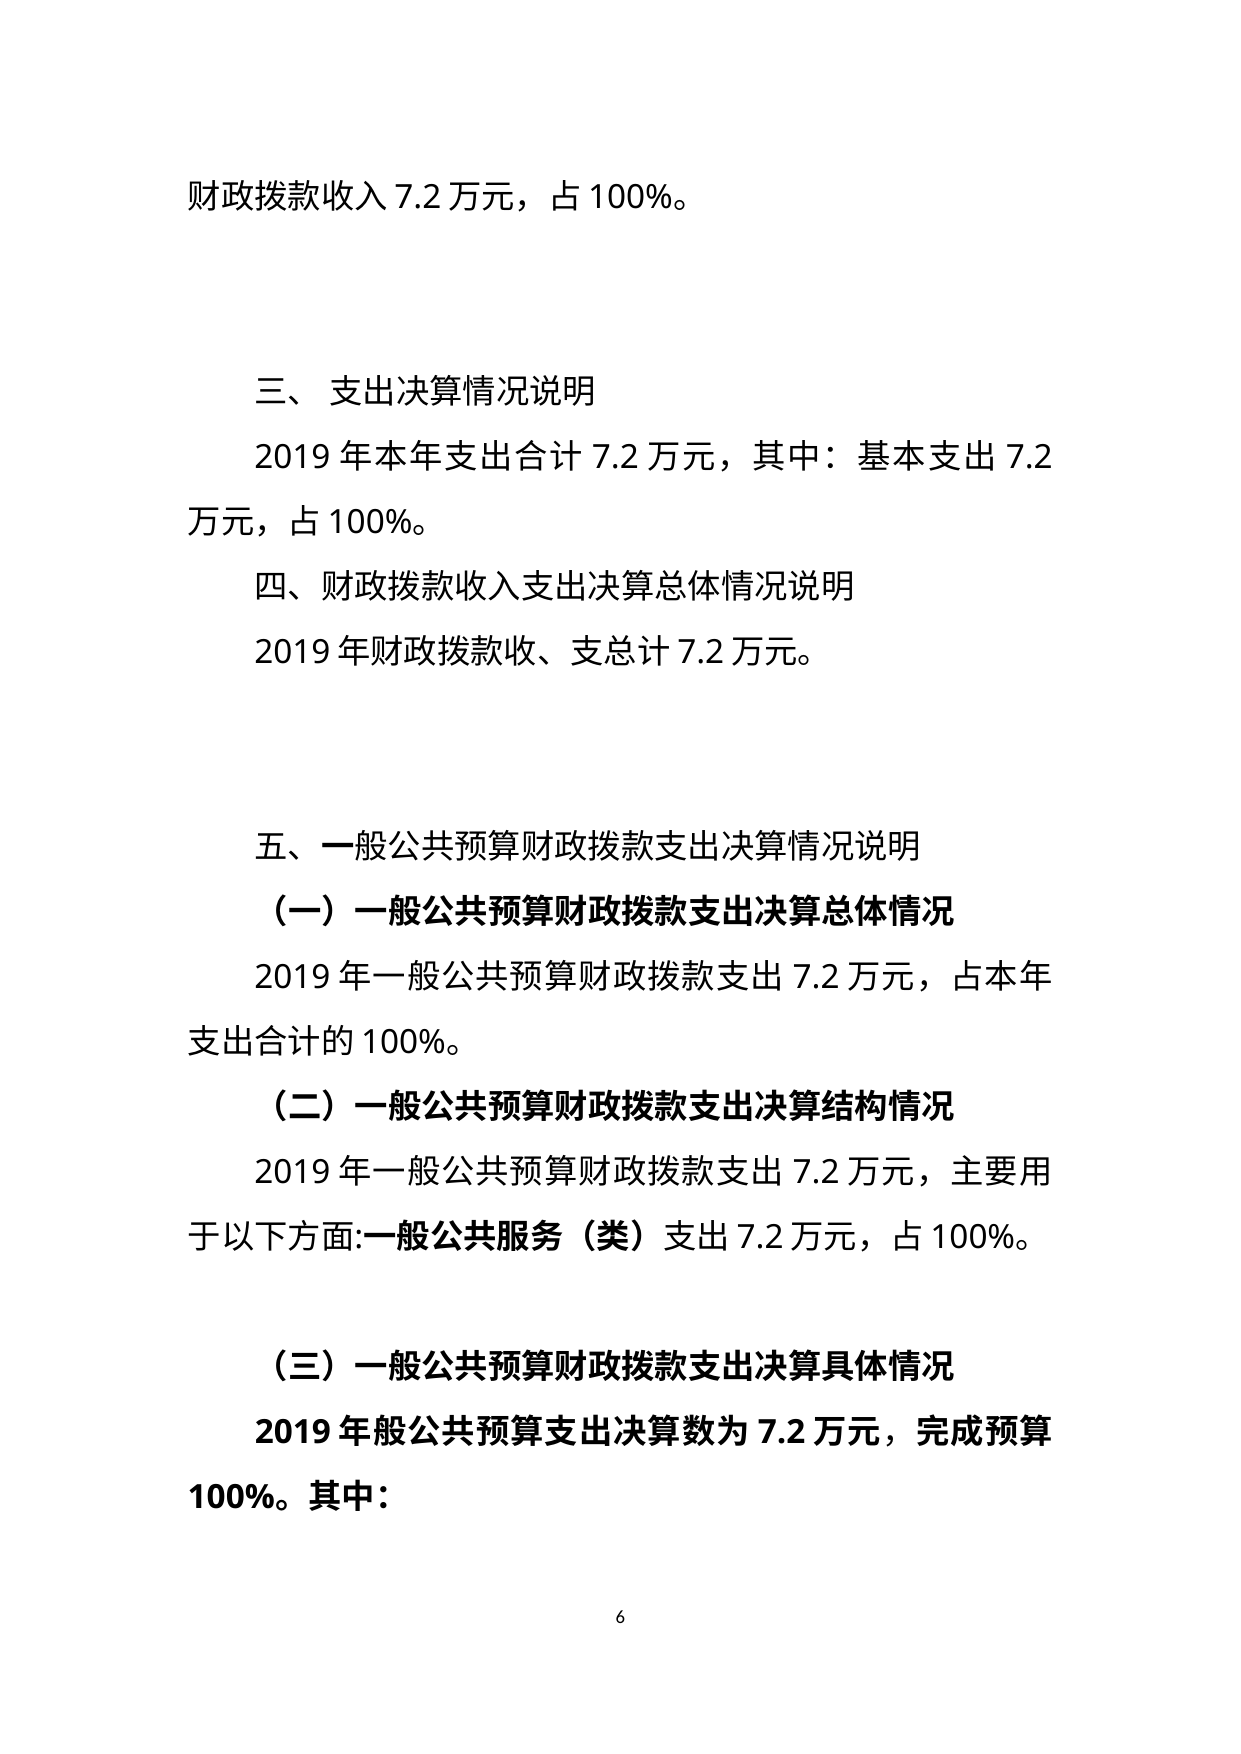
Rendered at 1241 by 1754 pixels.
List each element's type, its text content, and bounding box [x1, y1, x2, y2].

text 2019年般公共预算支出决算数为7.2万元，完成预算100%。其中： [187, 1397, 1053, 1527]
text 2019年本年支出合计7.2万元，其中：基本支出7.2万元，占100%。 [187, 422, 1053, 552]
text （三）一般公共预算财政拨款支出决算具体情况 [187, 1332, 1053, 1397]
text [187, 162, 1053, 227]
text 五、一般公共预算财政拨款支出决算情况说明 [187, 812, 1053, 877]
text 2019年一般公共预算财政拨款支出7.2万元，占本年支出合计的100%。 [187, 942, 1053, 1072]
text 四、财政拨款收入支出决算总体情况说明 [187, 552, 1053, 617]
text （一）一般公共预算财政拨款支出决算总体情况 [187, 877, 1053, 942]
list 支出决算情况说明 [254, 357, 1053, 422]
text 2019年财政拨款收、支总计7.2万元。 [187, 617, 1053, 682]
text （二）一般公共预算财政拨款支出决算结构情况 [187, 1072, 1053, 1137]
text 2019年一般公共预算财政拨款支出7.2万元，主要用于以下方面:一般公共服务（类）支出7.2万元，占100%。 [187, 1137, 1053, 1267]
